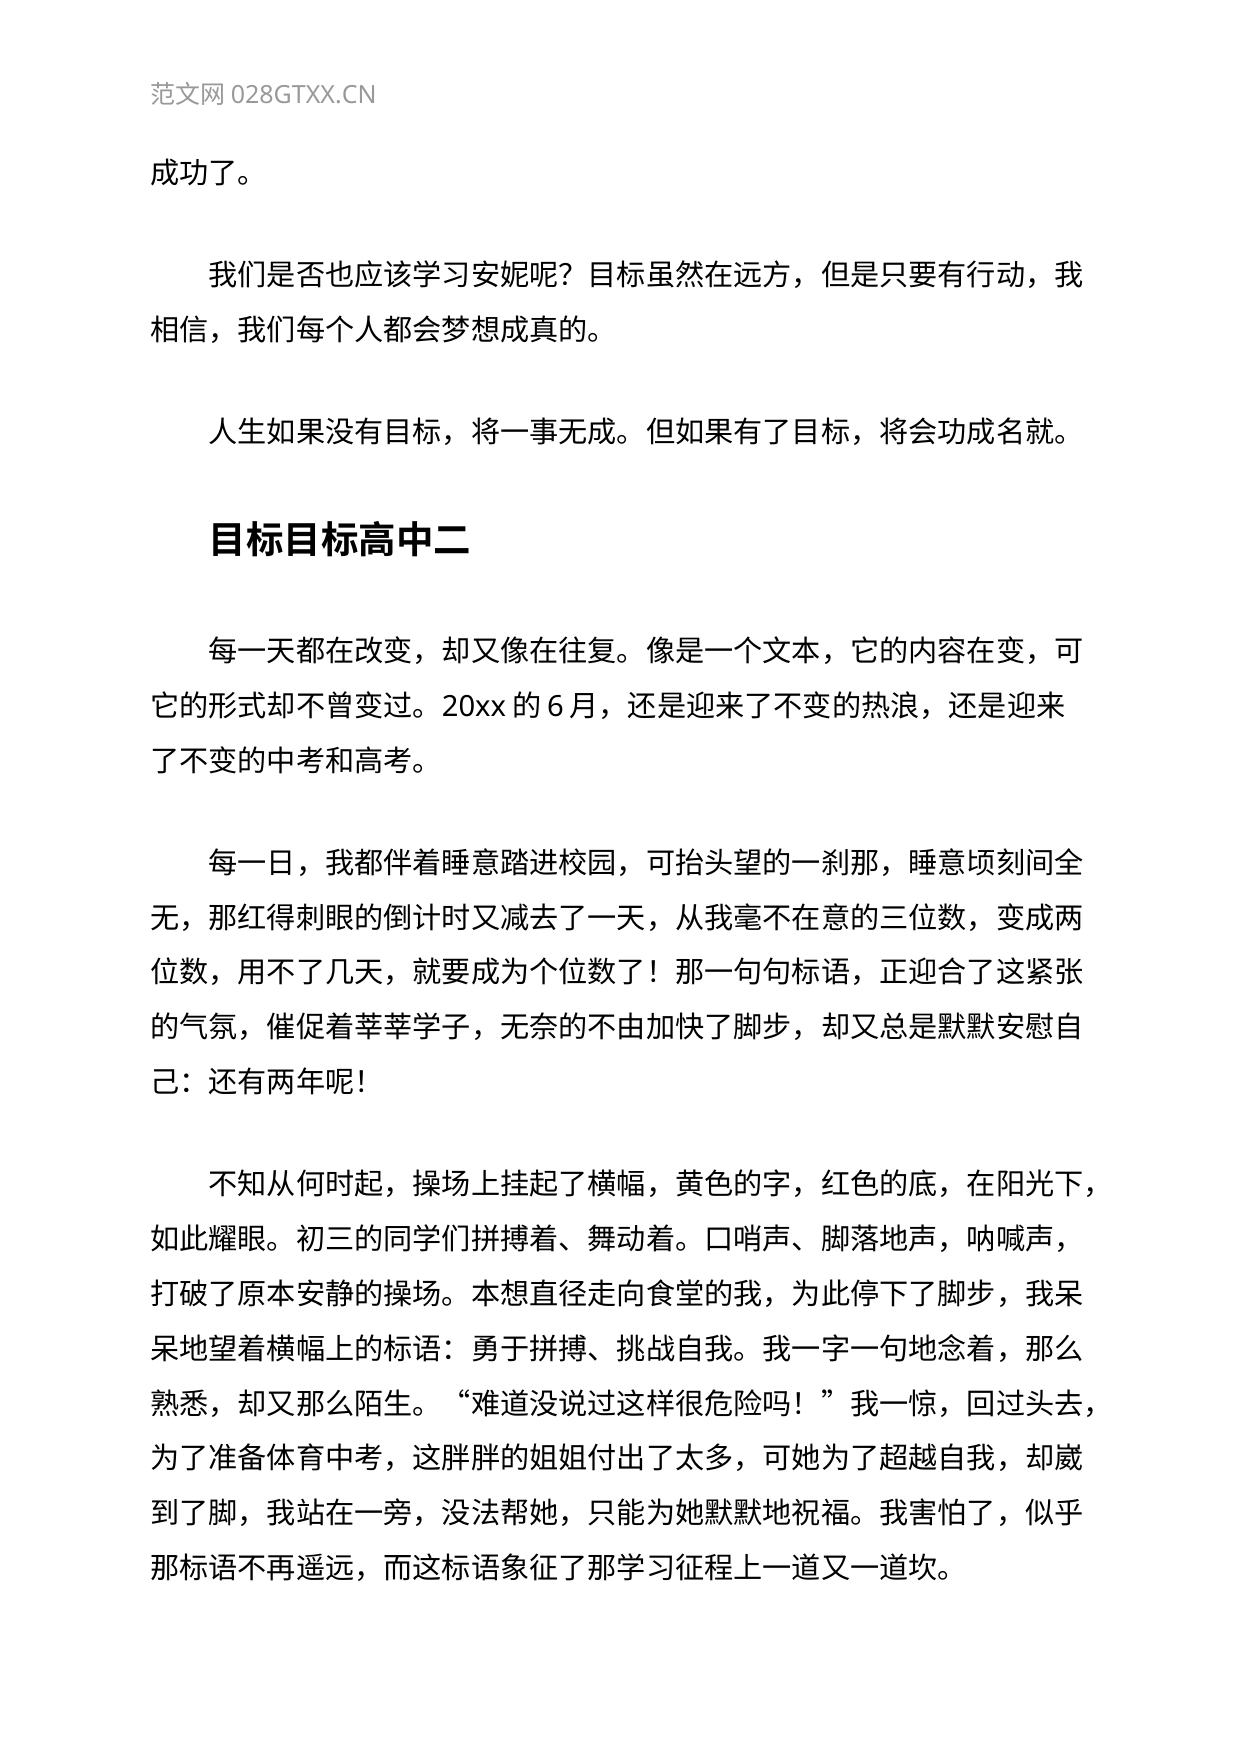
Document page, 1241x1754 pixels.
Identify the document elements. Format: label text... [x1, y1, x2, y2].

text 人生如果没有目标，将一事无成。但如果有了目标，将会功成名就。 [150, 408, 1090, 451]
text 不知从何时起，操场上挂起了横幅，黄色的字，红色的底，在阳光下，如此耀眼。初三的同学们拼搏着、舞动着。口哨声、脚落地声，呐喊声，打破了原本安静的操场。本想直径走向食堂的我，为此停下了脚步，我呆呆地望着横幅上的标语：勇于拼搏、挑战自我。我一字一句地念着，那么熟悉，却又那么陌生。“难道没说过这样很危险吗！”我一惊，回过头去，为了准备体育中考，这胖胖的姐姐付出了太多，可她为了超越自我，却崴到了脚，我站在一旁，没法帮她，只能为她默默地祝福。我害怕了，似乎那标语不再遥远，而这标语象征了那学习征程上一道又一道坎。 [150, 1161, 1090, 1587]
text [150, 150, 1090, 192]
text 我们是否也应该学习安妮呢？目标虽然在远方，但是只要有行动，我相信，我们每个人都会梦想成真的。 [150, 252, 1090, 349]
text 每一日，我都伴着睡意踏进校园，可抬头望的一刹那，睡意顷刻间全无，那红得刺眼的倒计时又减去了一天，从我毫不在意的三位数，变成两位数，用不了几天，就要成为个位数了！那一句句标语，正迎合了这紧张的气氛，催促着莘莘学子，无奈的不由加快了脚步，却又总是默默安慰自己：还有两年呢！ [150, 839, 1090, 1101]
text 每一天都在改变，却又像在往复。像是一个文本，它的内容在变，可它的形式却不曾变过。20xx的6月，还是迎来了不变的热浪，还是迎来了不变的中考和高考。 [150, 628, 1090, 780]
text 目标目标高中二 [150, 510, 1090, 564]
